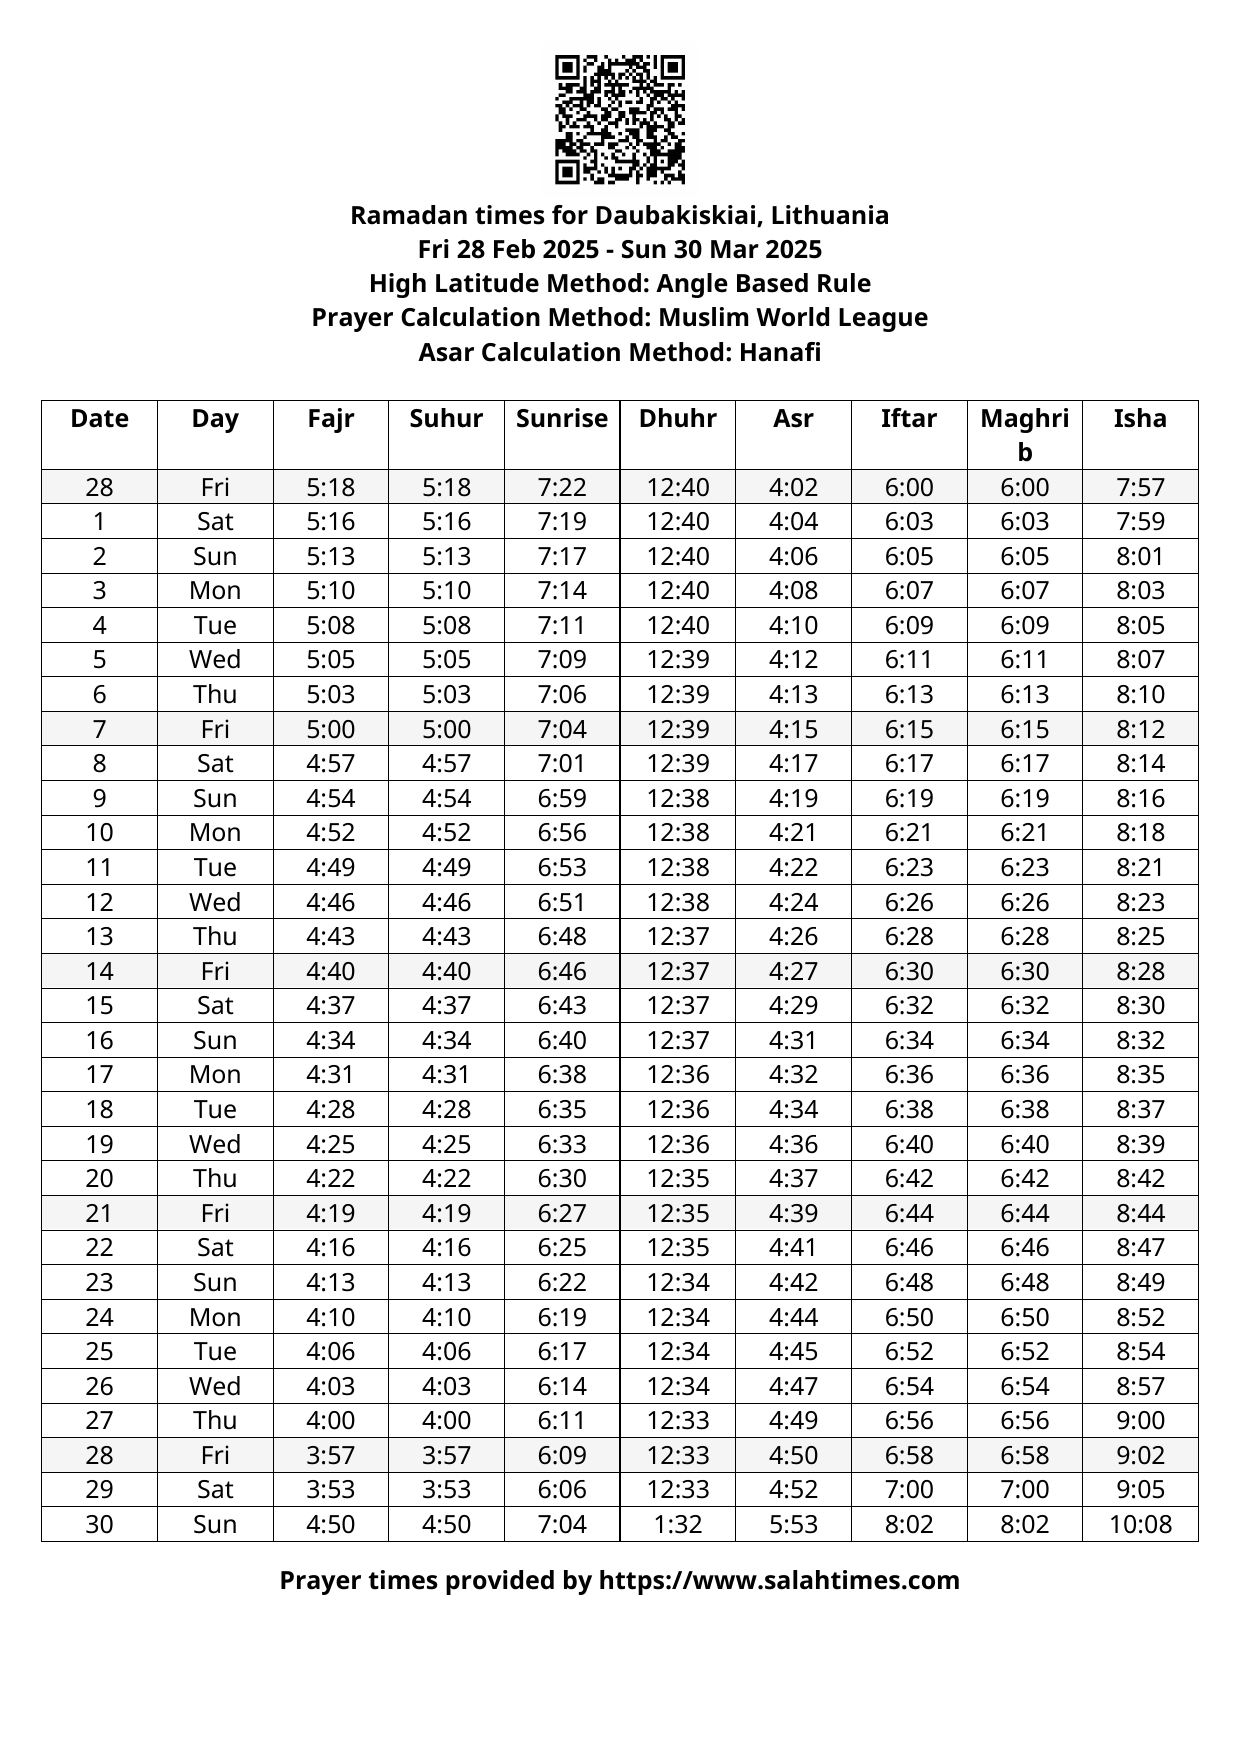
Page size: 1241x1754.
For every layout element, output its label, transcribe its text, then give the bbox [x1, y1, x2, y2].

table_cell 4:00 [274, 1404, 388, 1437]
table_cell 5:18 [389, 470, 504, 503]
table_cell 6:42 [968, 1161, 1082, 1195]
table_cell 6:46 [968, 1231, 1082, 1264]
table_cell 4:54 [389, 781, 504, 814]
table_cell 4:50 [274, 1507, 388, 1541]
table_cell 12:35 [621, 1196, 735, 1229]
table_header Dhuhr [621, 401, 735, 469]
table_cell 12:40 [621, 539, 735, 572]
table_cell 5:13 [274, 539, 388, 572]
table_cell 6:30 [852, 954, 967, 987]
table_cell 4:19 [736, 781, 851, 814]
table_cell 7 [42, 712, 157, 745]
table_cell 6:48 [968, 1265, 1082, 1299]
table_cell 8:52 [1083, 1300, 1198, 1333]
table_cell 8:54 [1083, 1334, 1198, 1368]
table_cell 6:44 [968, 1196, 1082, 1229]
table_cell 4:49 [389, 850, 504, 884]
table_cell 12:40 [621, 574, 735, 607]
table_cell 7:01 [505, 746, 619, 780]
table_cell 12:33 [621, 1473, 735, 1506]
table_cell 4:25 [389, 1127, 504, 1160]
table_cell 5:16 [274, 504, 388, 538]
text High Latitude Method: Angle Based Rule [42, 266, 1198, 300]
table_cell 6:50 [852, 1300, 967, 1333]
table_cell 5:03 [389, 677, 504, 711]
table_cell 12:34 [621, 1300, 735, 1333]
table_cell 12:33 [621, 1438, 735, 1472]
table_cell 7:04 [505, 712, 619, 745]
table_cell 4:45 [736, 1334, 851, 1368]
table_cell 29 [42, 1473, 157, 1506]
table_cell 8:44 [1083, 1196, 1198, 1229]
table_cell Tue [158, 850, 273, 884]
table_cell 4:54 [274, 781, 388, 814]
table_cell 6:07 [968, 574, 1082, 607]
table_cell 12:38 [621, 816, 735, 849]
table_cell 6:14 [505, 1369, 619, 1402]
table_cell 30 [42, 1507, 157, 1541]
table_cell 6:46 [852, 1231, 967, 1264]
table_cell 12:40 [621, 504, 735, 538]
table_cell 4:17 [736, 746, 851, 780]
table_cell 6:35 [505, 1092, 619, 1126]
table_cell 4:16 [389, 1231, 504, 1264]
table_cell 12 [42, 885, 157, 918]
table_cell 6:50 [968, 1300, 1082, 1333]
table_cell 6:42 [852, 1161, 967, 1195]
table_cell 6:15 [968, 712, 1082, 745]
table_cell 26 [42, 1369, 157, 1402]
text Asar Calculation Method: Hanafi [42, 334, 1198, 368]
table_cell 6:33 [505, 1127, 619, 1160]
table_cell 4:19 [389, 1196, 504, 1229]
table_cell 6:38 [968, 1092, 1082, 1126]
table_cell 8:10 [1083, 677, 1198, 711]
table_cell 8:07 [1083, 643, 1198, 676]
table_cell 8:39 [1083, 1127, 1198, 1160]
table_cell 4:46 [389, 885, 504, 918]
table_cell 6:25 [505, 1231, 619, 1264]
table_cell 4:43 [274, 919, 388, 953]
table_cell 6:56 [968, 1404, 1082, 1437]
table_cell 4:37 [736, 1161, 851, 1195]
table_cell 10 [42, 816, 157, 849]
table_cell 5:00 [389, 712, 504, 745]
table_cell 15 [42, 989, 157, 1022]
table_cell 7:00 [852, 1473, 967, 1506]
table_cell 4:37 [389, 989, 504, 1022]
table_cell Fri [158, 1438, 273, 1472]
table_cell 4:28 [389, 1092, 504, 1126]
table_cell 6:32 [852, 989, 967, 1022]
table_cell 12:36 [621, 1092, 735, 1126]
table_cell 4:36 [736, 1127, 851, 1160]
table_cell Sat [158, 989, 273, 1022]
table_cell 6:27 [505, 1196, 619, 1229]
table_cell Sun [158, 781, 273, 814]
table_cell 14 [42, 954, 157, 987]
table_cell 6 [42, 677, 157, 711]
table_cell 4:24 [736, 885, 851, 918]
table_cell Sun [158, 1265, 273, 1299]
table_cell 6:09 [968, 608, 1082, 642]
table_cell 5 [42, 643, 157, 676]
table_cell 4:06 [736, 539, 851, 572]
table_cell 4:10 [274, 1300, 388, 1333]
table_cell 6:19 [968, 781, 1082, 814]
table_cell 12:38 [621, 885, 735, 918]
table_cell 8:03 [1083, 574, 1198, 607]
table_cell 8:47 [1083, 1231, 1198, 1264]
table_cell 8 [42, 746, 157, 780]
table_cell 4:50 [736, 1438, 851, 1472]
table_cell Tue [158, 1334, 273, 1368]
table_cell 7:11 [505, 608, 619, 642]
table_cell 3 [42, 574, 157, 607]
table_cell 6:17 [505, 1334, 619, 1368]
table_cell Sun [158, 1507, 273, 1541]
table_cell 9:05 [1083, 1473, 1198, 1506]
table_cell 4:03 [274, 1369, 388, 1402]
table_cell 4:02 [736, 470, 851, 503]
table_cell 6:09 [852, 608, 967, 642]
table_cell 16 [42, 1023, 157, 1057]
table_cell 12:38 [621, 850, 735, 884]
table_cell 6:36 [968, 1058, 1082, 1091]
table_cell 8:23 [1083, 885, 1198, 918]
table_cell 9:00 [1083, 1404, 1198, 1437]
table_cell 8:01 [1083, 539, 1198, 572]
table_cell 4:22 [736, 850, 851, 884]
table_cell 8:16 [1083, 781, 1198, 814]
table_cell 6:15 [852, 712, 967, 745]
table_cell Wed [158, 885, 273, 918]
table_cell 6:53 [505, 850, 619, 884]
table_cell 25 [42, 1334, 157, 1368]
table_cell Thu [158, 1404, 273, 1437]
table_cell 8:18 [1083, 816, 1198, 849]
table_cell 4:31 [389, 1058, 504, 1091]
table_cell 6:26 [968, 885, 1082, 918]
table_header Asr [736, 401, 851, 469]
table_cell 4:31 [274, 1058, 388, 1091]
table_cell 27 [42, 1404, 157, 1437]
table_header Maghrib [968, 401, 1082, 469]
table_cell Wed [158, 1369, 273, 1402]
table_cell 4:46 [274, 885, 388, 918]
table_cell Thu [158, 919, 273, 953]
table_cell 6:00 [968, 470, 1082, 503]
table_cell 5:10 [274, 574, 388, 607]
table_cell 6:11 [505, 1404, 619, 1437]
table_header Day [158, 401, 273, 469]
table_cell 4:22 [389, 1161, 504, 1195]
table_cell 4:13 [274, 1265, 388, 1299]
table_cell 6:48 [505, 919, 619, 953]
table_cell Thu [158, 1161, 273, 1195]
table_cell 12:34 [621, 1369, 735, 1402]
table_cell 21 [42, 1196, 157, 1229]
table_cell 4:47 [736, 1369, 851, 1402]
table_header Suhur [389, 401, 504, 469]
table_cell 4:28 [274, 1092, 388, 1126]
table_cell 6:28 [852, 919, 967, 953]
table_cell Tue [158, 608, 273, 642]
table_cell Sat [158, 746, 273, 780]
table_cell 6:43 [505, 989, 619, 1022]
table_cell 12:37 [621, 989, 735, 1022]
table_cell 1:32 [621, 1507, 735, 1541]
table_cell 6:13 [852, 677, 967, 711]
table_cell 4:52 [274, 816, 388, 849]
table_cell 12:39 [621, 643, 735, 676]
table_cell 4:49 [274, 850, 388, 884]
table_cell 12:36 [621, 1127, 735, 1160]
table_cell 6:13 [968, 677, 1082, 711]
table_cell 1 [42, 504, 157, 538]
table_cell 7:17 [505, 539, 619, 572]
table_cell 12:38 [621, 781, 735, 814]
table_cell 12:39 [621, 746, 735, 780]
table_cell 12:33 [621, 1404, 735, 1437]
table_cell Fri [158, 1196, 273, 1229]
table_cell 6:54 [852, 1369, 967, 1402]
table_cell 4:13 [736, 677, 851, 711]
table_cell Fri [158, 954, 273, 987]
table_cell 4:31 [736, 1023, 851, 1057]
table_cell 6:51 [505, 885, 619, 918]
table_cell 4:40 [389, 954, 504, 987]
table_cell 7:00 [968, 1473, 1082, 1506]
table_cell 6:21 [968, 816, 1082, 849]
table_cell 4:15 [736, 712, 851, 745]
table_cell 12:37 [621, 954, 735, 987]
table_cell 4:22 [274, 1161, 388, 1195]
table_cell 4:57 [389, 746, 504, 780]
table_cell 8:05 [1083, 608, 1198, 642]
table_cell 28 [42, 1438, 157, 1472]
table_cell 6:30 [505, 1161, 619, 1195]
table_cell 24 [42, 1300, 157, 1333]
table_cell 6:11 [852, 643, 967, 676]
table_cell 8:32 [1083, 1023, 1198, 1057]
table_cell 4:10 [736, 608, 851, 642]
table_cell 8:12 [1083, 712, 1198, 745]
table_cell Thu [158, 677, 273, 711]
table_cell 6:11 [968, 643, 1082, 676]
table_cell 6:22 [505, 1265, 619, 1299]
text Prayer Calculation Method: Muslim World League [42, 300, 1198, 334]
table_cell 28 [42, 470, 157, 503]
table_cell 6:48 [852, 1265, 967, 1299]
table_cell 4:29 [736, 989, 851, 1022]
table_cell 8:49 [1083, 1265, 1198, 1299]
table_cell 7:06 [505, 677, 619, 711]
table_cell 7:04 [505, 1507, 619, 1541]
table_cell 4:52 [736, 1473, 851, 1506]
table_cell 5:08 [389, 608, 504, 642]
table_cell 6:19 [852, 781, 967, 814]
table_cell 4:04 [736, 504, 851, 538]
table_cell 6:40 [852, 1127, 967, 1160]
table_cell 22 [42, 1231, 157, 1264]
table_cell 8:21 [1083, 850, 1198, 884]
table_cell Mon [158, 1058, 273, 1091]
table_cell 4:40 [274, 954, 388, 987]
table_cell 12:35 [621, 1161, 735, 1195]
table_cell 11 [42, 850, 157, 884]
picture [542, 41, 699, 198]
table_cell 12:37 [621, 919, 735, 953]
table_cell 4:50 [389, 1507, 504, 1541]
table_cell 8:25 [1083, 919, 1198, 953]
table_cell 5:18 [274, 470, 388, 503]
table_cell 5:08 [274, 608, 388, 642]
table_cell 6:36 [852, 1058, 967, 1091]
table_cell 6:52 [968, 1334, 1082, 1368]
table_cell Wed [158, 643, 273, 676]
table_cell Sat [158, 504, 273, 538]
table_cell 8:30 [1083, 989, 1198, 1022]
table_cell 4:34 [389, 1023, 504, 1057]
table_cell 4:26 [736, 919, 851, 953]
text Ramadan times for Daubakiskiai, Lithuania [42, 198, 1198, 232]
table_cell 8:37 [1083, 1092, 1198, 1126]
table_cell 7:59 [1083, 504, 1198, 538]
table_cell 6:28 [968, 919, 1082, 953]
table_cell 6:58 [968, 1438, 1082, 1472]
table_cell 6:06 [505, 1473, 619, 1506]
table_cell Mon [158, 574, 273, 607]
table_cell 5:03 [274, 677, 388, 711]
table_cell 17 [42, 1058, 157, 1091]
table_cell 5:05 [274, 643, 388, 676]
table_cell 4 [42, 608, 157, 642]
table_cell Fri [158, 470, 273, 503]
table_cell 12:39 [621, 677, 735, 711]
table_cell 10:08 [1083, 1507, 1198, 1541]
table_cell 7:09 [505, 643, 619, 676]
table_cell 5:13 [389, 539, 504, 572]
table_cell 4:43 [389, 919, 504, 953]
table_cell 4:00 [389, 1404, 504, 1437]
table_cell Wed [158, 1127, 273, 1160]
table_cell 4:16 [274, 1231, 388, 1264]
table_cell 3:53 [274, 1473, 388, 1506]
table_cell 4:10 [389, 1300, 504, 1333]
table_cell 6:07 [852, 574, 967, 607]
table_cell 5:16 [389, 504, 504, 538]
table_cell 6:09 [505, 1438, 619, 1472]
table_cell 4:52 [389, 816, 504, 849]
table_cell 6:59 [505, 781, 619, 814]
table_cell 4:57 [274, 746, 388, 780]
table_cell 12:39 [621, 712, 735, 745]
table_cell 18 [42, 1092, 157, 1126]
table_cell 13 [42, 919, 157, 953]
table_cell 6:58 [852, 1438, 967, 1472]
table_cell 7:22 [505, 470, 619, 503]
table_cell 20 [42, 1161, 157, 1195]
table_cell 4:42 [736, 1265, 851, 1299]
table_cell 12:34 [621, 1265, 735, 1299]
table_cell Sun [158, 539, 273, 572]
table_cell 7:19 [505, 504, 619, 538]
table_header Isha [1083, 401, 1198, 469]
table_header Iftar [852, 401, 967, 469]
table_cell 4:03 [389, 1369, 504, 1402]
table_cell Sat [158, 1473, 273, 1506]
table_cell 8:57 [1083, 1369, 1198, 1402]
table_cell 4:39 [736, 1196, 851, 1229]
table_cell 8:02 [968, 1507, 1082, 1541]
table_cell 4:37 [274, 989, 388, 1022]
table_cell 9 [42, 781, 157, 814]
table_cell 8:35 [1083, 1058, 1198, 1091]
table_cell 9:02 [1083, 1438, 1198, 1472]
table_cell 3:57 [274, 1438, 388, 1472]
table_cell 4:21 [736, 816, 851, 849]
text Fri 28 Feb 2025 - Sun 30 Mar 2025 [42, 232, 1198, 266]
table_cell 6:19 [505, 1300, 619, 1333]
table_cell Fri [158, 712, 273, 745]
table_cell 6:03 [968, 504, 1082, 538]
table_cell 6:26 [852, 885, 967, 918]
table_cell 8:02 [852, 1507, 967, 1541]
table_cell 6:05 [968, 539, 1082, 572]
table_cell 7:57 [1083, 470, 1198, 503]
table_cell 6:30 [968, 954, 1082, 987]
table_cell 4:44 [736, 1300, 851, 1333]
table_cell 19 [42, 1127, 157, 1160]
table_cell 12:40 [621, 608, 735, 642]
table_cell 8:28 [1083, 954, 1198, 987]
table_cell 4:25 [274, 1127, 388, 1160]
table_cell 12:34 [621, 1334, 735, 1368]
table_cell 3:57 [389, 1438, 504, 1472]
table_cell 6:32 [968, 989, 1082, 1022]
table_cell 4:49 [736, 1404, 851, 1437]
table_cell 6:52 [852, 1334, 967, 1368]
table_header Sunrise [505, 401, 619, 469]
table_cell 6:56 [505, 816, 619, 849]
table_cell 6:56 [852, 1404, 967, 1437]
table_cell 4:32 [736, 1058, 851, 1091]
table_cell 5:53 [736, 1507, 851, 1541]
table_cell 6:34 [968, 1023, 1082, 1057]
table_cell 6:46 [505, 954, 619, 987]
table_cell 6:23 [968, 850, 1082, 884]
table_cell 2 [42, 539, 157, 572]
table_cell 6:17 [852, 746, 967, 780]
table_cell Tue [158, 1092, 273, 1126]
table_cell 6:54 [968, 1369, 1082, 1402]
table_cell 12:37 [621, 1023, 735, 1057]
table_cell 6:40 [505, 1023, 619, 1057]
table_cell Sat [158, 1231, 273, 1264]
table_cell 6:03 [852, 504, 967, 538]
table_cell 4:19 [274, 1196, 388, 1229]
table_cell 4:12 [736, 643, 851, 676]
table_cell 6:38 [505, 1058, 619, 1091]
table_cell 12:35 [621, 1231, 735, 1264]
table_cell 4:06 [274, 1334, 388, 1368]
table_header Fajr [274, 401, 388, 469]
table_cell 3:53 [389, 1473, 504, 1506]
table_cell 4:27 [736, 954, 851, 987]
table_cell Sun [158, 1023, 273, 1057]
table_cell 4:41 [736, 1231, 851, 1264]
table_cell 6:23 [852, 850, 967, 884]
table_cell 6:40 [968, 1127, 1082, 1160]
table_cell 23 [42, 1265, 157, 1299]
table_cell 12:40 [621, 470, 735, 503]
table_cell 4:06 [389, 1334, 504, 1368]
table_cell 6:05 [852, 539, 967, 572]
table_cell 4:13 [389, 1265, 504, 1299]
table_header Date [42, 401, 157, 469]
table_cell 6:00 [852, 470, 967, 503]
table_cell 12:36 [621, 1058, 735, 1091]
table_cell Mon [158, 1300, 273, 1333]
table_cell 6:44 [852, 1196, 967, 1229]
table_cell Mon [158, 816, 273, 849]
table_cell 8:42 [1083, 1161, 1198, 1195]
table_cell 6:38 [852, 1092, 967, 1126]
table_cell 4:34 [736, 1092, 851, 1126]
table_cell 7:14 [505, 574, 619, 607]
table_cell 4:08 [736, 574, 851, 607]
table_cell 5:00 [274, 712, 388, 745]
table_cell 4:34 [274, 1023, 388, 1057]
table_cell 8:14 [1083, 746, 1198, 780]
text Prayer times provided by https://www.salahtimes.com [42, 1563, 1198, 1597]
table_cell 6:34 [852, 1023, 967, 1057]
table_cell 5:05 [389, 643, 504, 676]
table_cell 5:10 [389, 574, 504, 607]
table_cell 6:17 [968, 746, 1082, 780]
table_cell 6:21 [852, 816, 967, 849]
